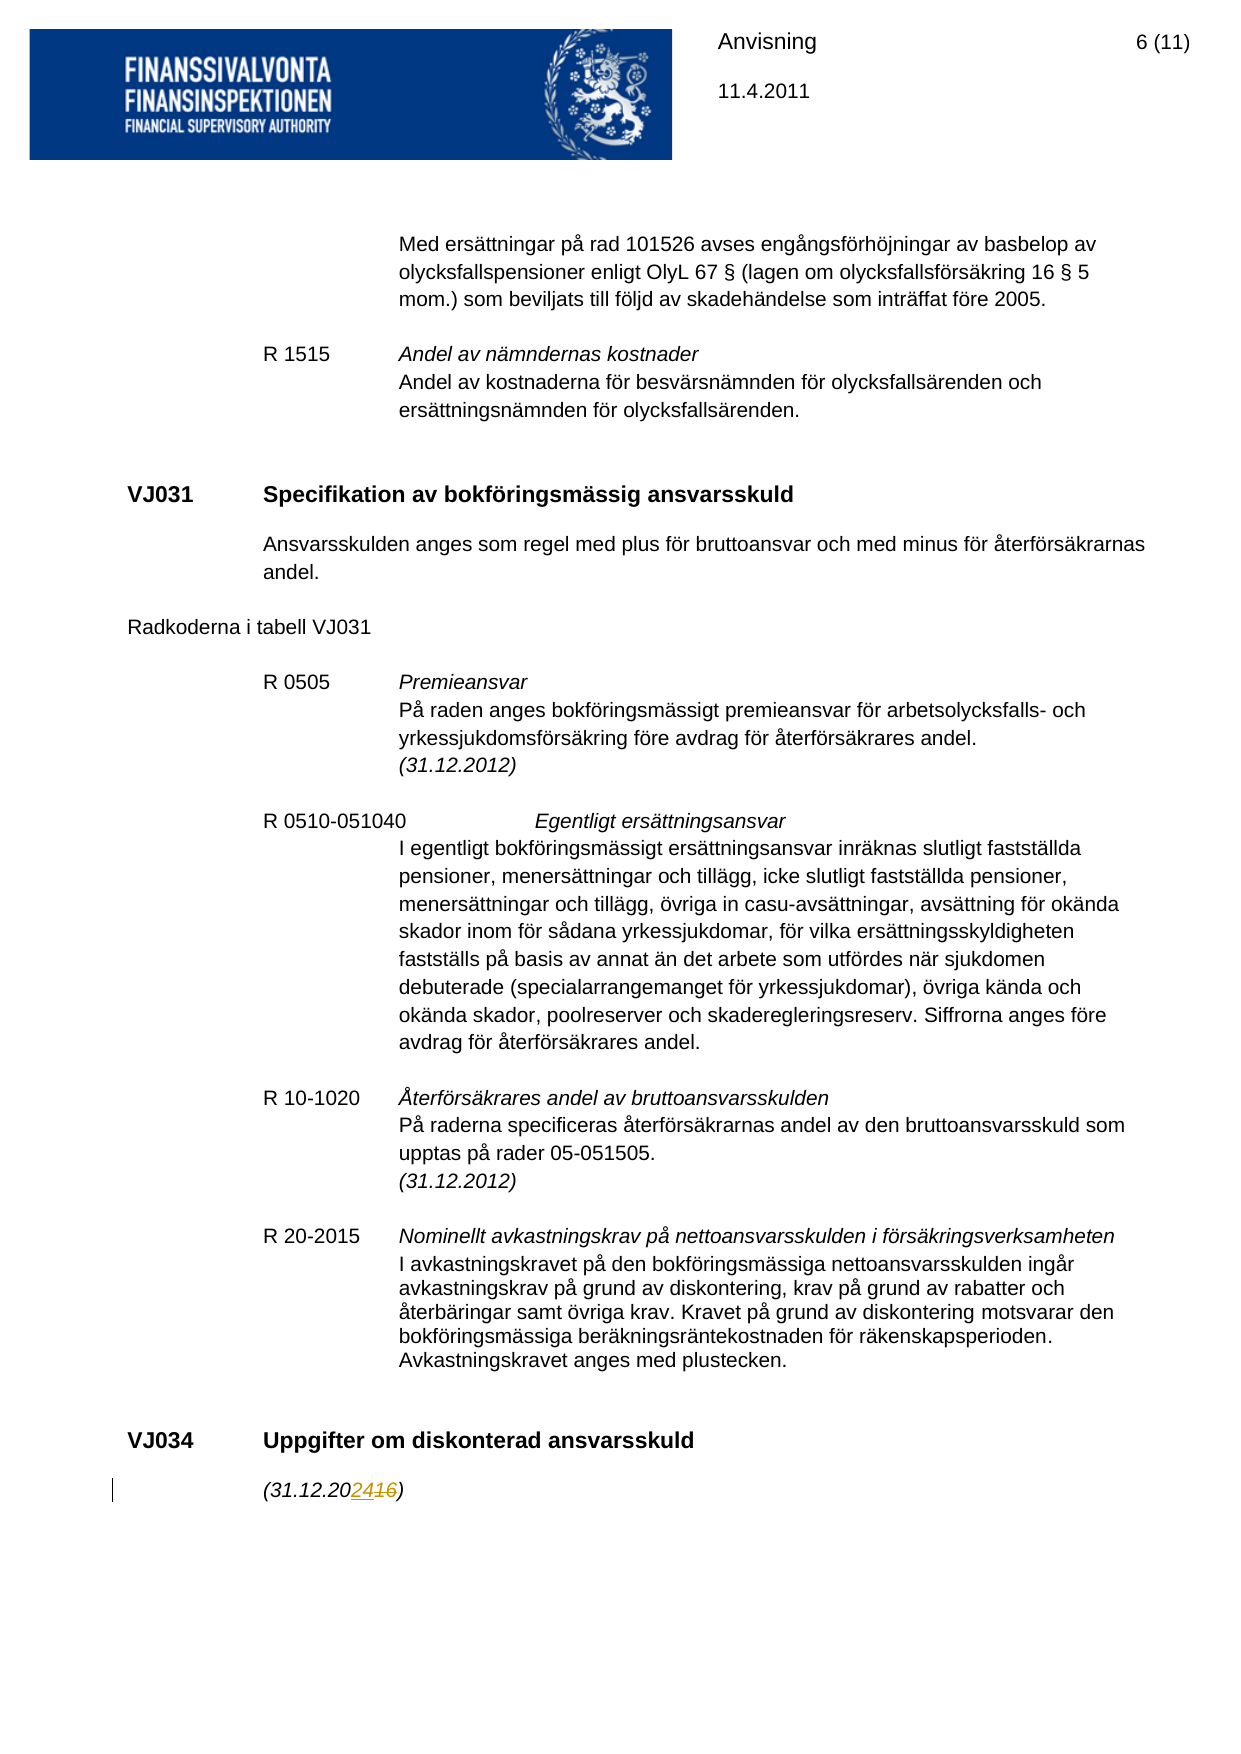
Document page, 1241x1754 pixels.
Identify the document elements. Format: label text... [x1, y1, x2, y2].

text I egentligt bokföringsmässigt ersättningsansvar inräknas slutligt fastställda pensioner, menersättningar och tillägg, icke slutligt fastställda pensioner, menersättningar och tillägg, övriga in casu-avsättningar, avsättning för okända skador inom för sådana yrkessjukdomar, för vilka ersättningsskyldigheten fastställs på basis av annat än det arbete som utfördes när sjukdomen debuterade (specialarrangemanget för yrkessjukdomar), övriga kända och okända skador, poolreserver och skaderegleringsreserv. Siffrorna anges före avdrag för återförsäkrares andel. [399, 836, 1152, 1054]
text (31.12.2012) [399, 753, 1152, 777]
picture [29, 29, 673, 160]
text VJ034 Uppgifter om diskonterad ansvarsskuld [127, 1427, 1152, 1453]
text Ansvarsskulden anges som regel med plus för bruttoansvar och med minus för återförsäkrarnas andel. [263, 532, 1152, 583]
text I avkastningskravet på den bokföringsmässiga nettoansvarsskulden ingår avkastningskrav på grund av diskontering, krav på grund av rabatter och återbäringar samt övriga krav. Kravet på grund av diskontering motsvarar den bokföringsmässiga beräkningsräntekostnaden för räkenskapsperioden. Avkastningskravet anges med plustecken. [399, 1252, 1152, 1372]
text R 1515 Andel av nämndernas kostnader [263, 342, 1152, 366]
text På raderna specificeras återförsäkrarnas andel av den bruttoansvarsskuld som upptas på rader 05-051505. [399, 1113, 1152, 1165]
text VJ031 Specifikation av bokföringsmässig ansvarsskuld [127, 481, 1152, 507]
text Radkoderna i tabell VJ031 [127, 615, 1152, 639]
text R 10-1020 Återförsäkrares andel av bruttoansvarsskulden [263, 1086, 1152, 1109]
text Andel av kostnaderna för besvärsnämnden för olycksfallsärenden och ersättningsnämnden för olycksfallsärenden. [399, 370, 1152, 421]
text R 0510-051040 Egentligt ersättningsansvar [263, 808, 1152, 832]
text R 0505 Premieansvar [263, 670, 1152, 694]
text R 20-2015 Nominellt avkastningskrav på nettoansvarsskulden i försäkringsverksamheten [263, 1224, 1152, 1248]
text (31.12.20) [263, 1478, 1152, 1502]
text Med ersättningar på rad 101526 avses engångsförhöjningar av basbelop av olycksfallspensioner enligt OlyL 67 § (lagen om olycksfallsförsäkring 16 § 5 mom.) som beviljats till följd av skadehändelse som inträffat före 2005. [399, 232, 1152, 311]
text På raden anges bokföringsmässigt premieansvar för arbetsolycksfalls- och yrkessjukdomsförsäkring före avdrag för återförsäkrares andel. [399, 698, 1152, 749]
text (31.12.2012) [399, 1169, 1152, 1193]
